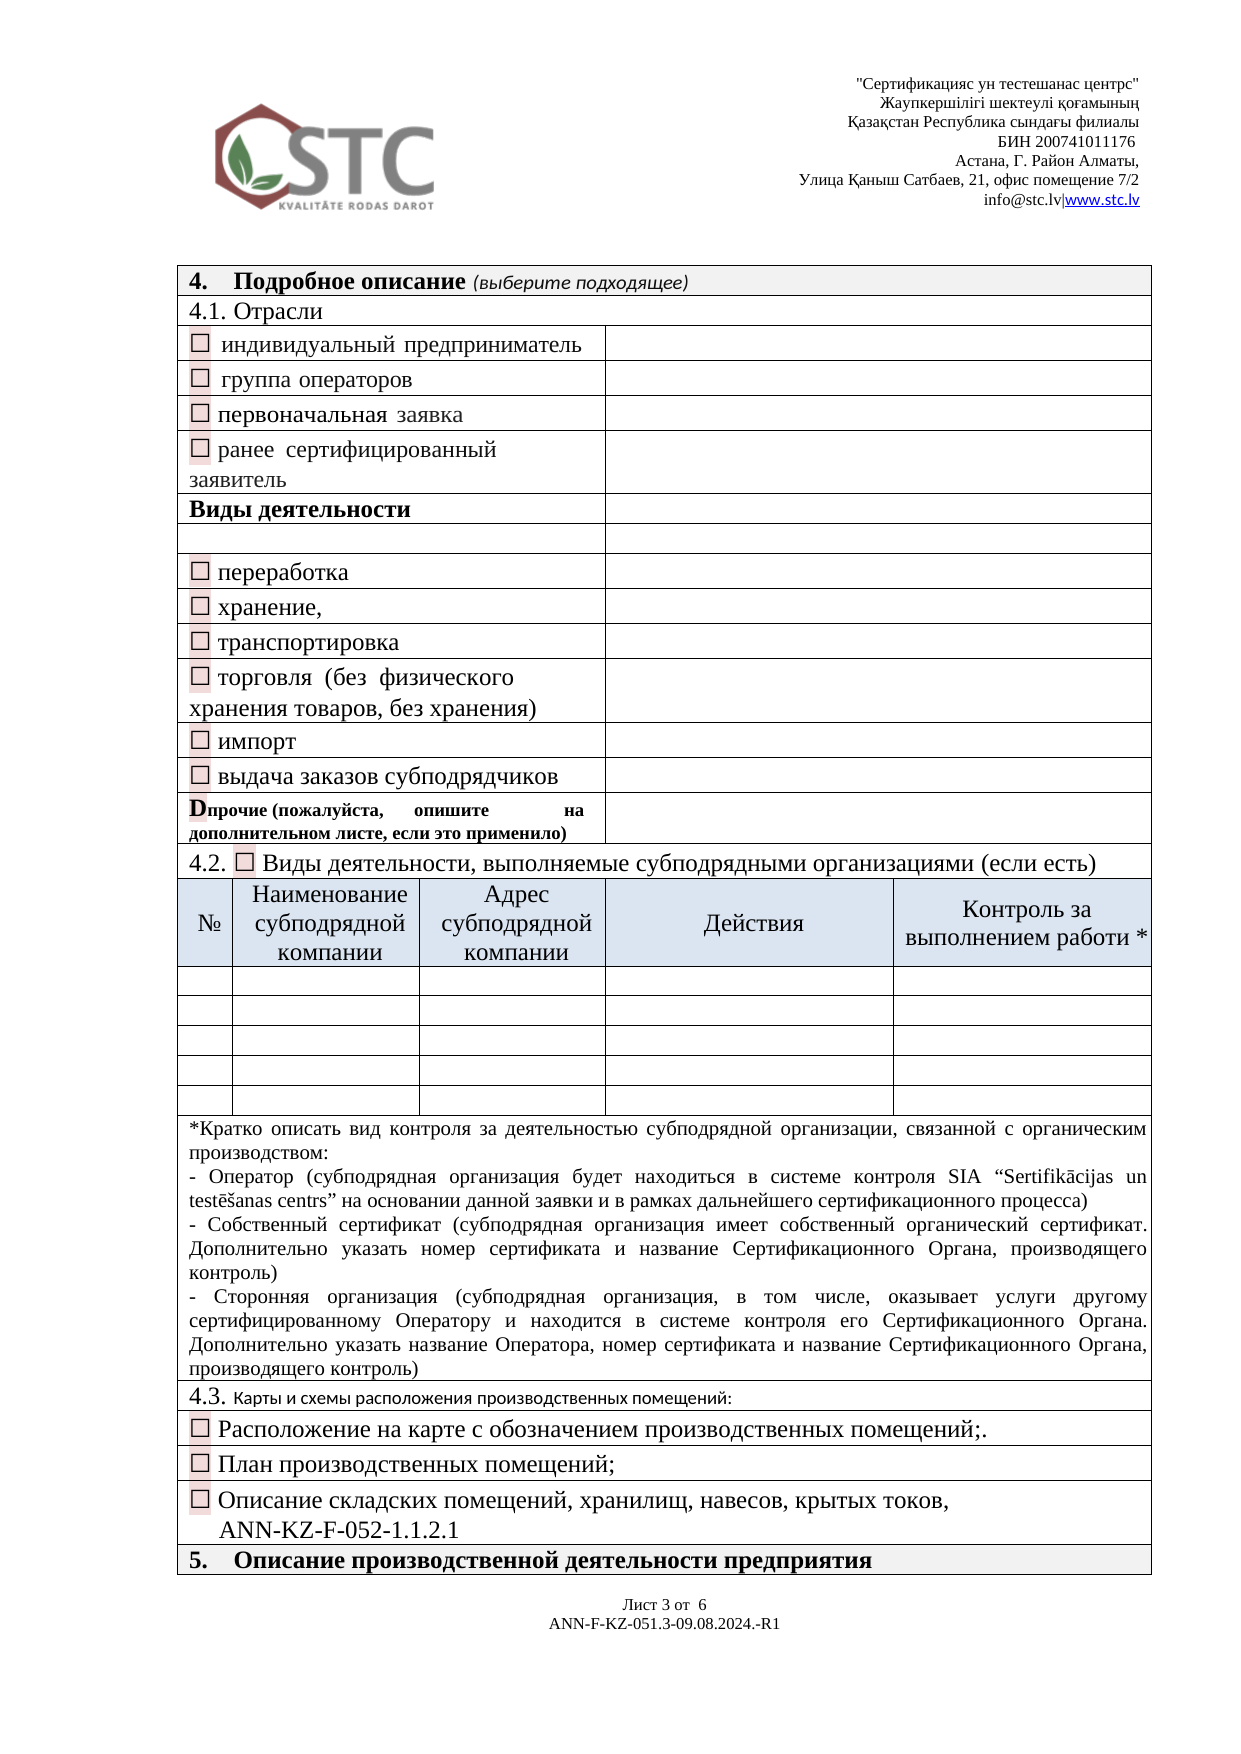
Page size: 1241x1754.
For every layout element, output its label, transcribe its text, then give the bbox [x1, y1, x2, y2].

table_cell [606, 624, 1151, 658]
table_cell хранение, [211, 589, 605, 623]
table_cell [894, 996, 1151, 1025]
table_cell Виды деятельности, выполняемые субподрядными организациями (если есть) [256, 844, 1151, 878]
table_cell [894, 967, 1151, 995]
table_cell [178, 1026, 232, 1055]
table_cell [606, 967, 893, 995]
table_cell [894, 1026, 1151, 1055]
table_cell [233, 996, 419, 1025]
table_cell [894, 1056, 1151, 1085]
table_cell Описание складских помещений, хранилищ, навесов, крытых токов, ANN-KZ-F-052-1.1.2.1 [178, 1481, 1151, 1544]
table_cell [606, 431, 1151, 493]
table_cell План производственных помещений; [211, 1446, 1151, 1480]
table_cell Виды деятельности [178, 494, 605, 523]
table_cell Адрес субподрядной компании [420, 879, 605, 966]
table_cell Контроль за выполнением работи * [894, 879, 1151, 966]
table_cell [233, 1086, 419, 1114]
table_cell [606, 1056, 893, 1085]
table_cell [178, 1056, 232, 1085]
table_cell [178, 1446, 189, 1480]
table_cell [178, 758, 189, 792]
table_cell импорт [211, 723, 605, 757]
table_cell [606, 996, 893, 1025]
table_cell Подробное описание (выберите подходящее) [178, 266, 1151, 295]
table_cell Описание производственной деятельности предприятия [178, 1545, 1151, 1574]
table_cell [420, 967, 605, 995]
table_cell [606, 554, 1151, 587]
table_cell [606, 361, 1151, 395]
table_cell [606, 659, 1151, 722]
table_cell [606, 1026, 893, 1055]
table_cell [606, 326, 1151, 360]
table_cell [606, 1086, 893, 1114]
table_cell [420, 996, 605, 1025]
table_cell Отрасли [178, 296, 1151, 325]
table_cell переработка [211, 554, 605, 587]
table_cell [606, 524, 1151, 552]
table_cell транспортировка [211, 624, 605, 658]
table_cell [606, 793, 1151, 843]
table_cell [178, 1086, 232, 1114]
table_cell [420, 1056, 605, 1085]
table_cell [894, 1086, 1151, 1114]
table_cell ранее сертифицированный заявитель [178, 431, 605, 493]
table_cell [178, 967, 232, 995]
table_cell [606, 758, 1151, 792]
table_cell группа операторов [211, 361, 605, 395]
table_cell первоначальная заявка [211, 396, 605, 430]
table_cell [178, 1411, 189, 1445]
table_cell [606, 589, 1151, 623]
table_cell выдача заказов субподрядчиков [211, 758, 605, 792]
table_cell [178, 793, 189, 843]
table_cell [233, 1056, 419, 1085]
table_cell Действия [606, 879, 893, 966]
table_cell [420, 1026, 605, 1055]
table_cell [233, 967, 419, 995]
picture [188, 73, 462, 236]
table_cell Dпрочие (пожалуйста, опишите на дополнительном листе, если это применило) [207, 793, 605, 843]
table_cell индивидуальный предприниматель [211, 326, 605, 360]
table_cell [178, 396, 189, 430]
table_cell [606, 396, 1151, 430]
table_cell Расположение на карте с обозначением производственных помещений;. [211, 1411, 1151, 1445]
table_cell Наименование субподрядной компании [233, 879, 419, 966]
table_cell [606, 494, 1151, 523]
table_cell № [178, 879, 232, 966]
table_cell торговля (без физического хранения товаров, без хранения) [178, 659, 605, 722]
table_cell [420, 1086, 605, 1114]
table_cell [178, 524, 605, 552]
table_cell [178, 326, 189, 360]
table_cell [606, 723, 1151, 757]
table_cell *Кратко описать вид контроля за деятельностью субподрядной организации, связанной с органическим производством: - Оператор (субподрядная организация будет находиться в системе контроля SIA “Sertifikācijas un testēšanas centrs” на основании данной заявки и в рамках дальнейшего сертификационного процесса) - Собственный сертификат (субподрядная организация имеет собственный органический сертификат. Дополнительно указать номер сертификата и название Сертификационного Органа, производящего контроль) - Сторонняя организация (субподрядная организация, в том числе, оказывает услуги другому сертифицированному Оператору и находится в системе контроля его Сертификационного Органа. Дополнительно указать название Оператора, номер сертификата и название Сертификационного Органа, производящего контроль) [178, 1116, 1151, 1380]
table_cell [178, 996, 232, 1025]
table_cell Карты и схемы расположения производственных помещений: [178, 1381, 1151, 1410]
table_cell [233, 1026, 419, 1055]
